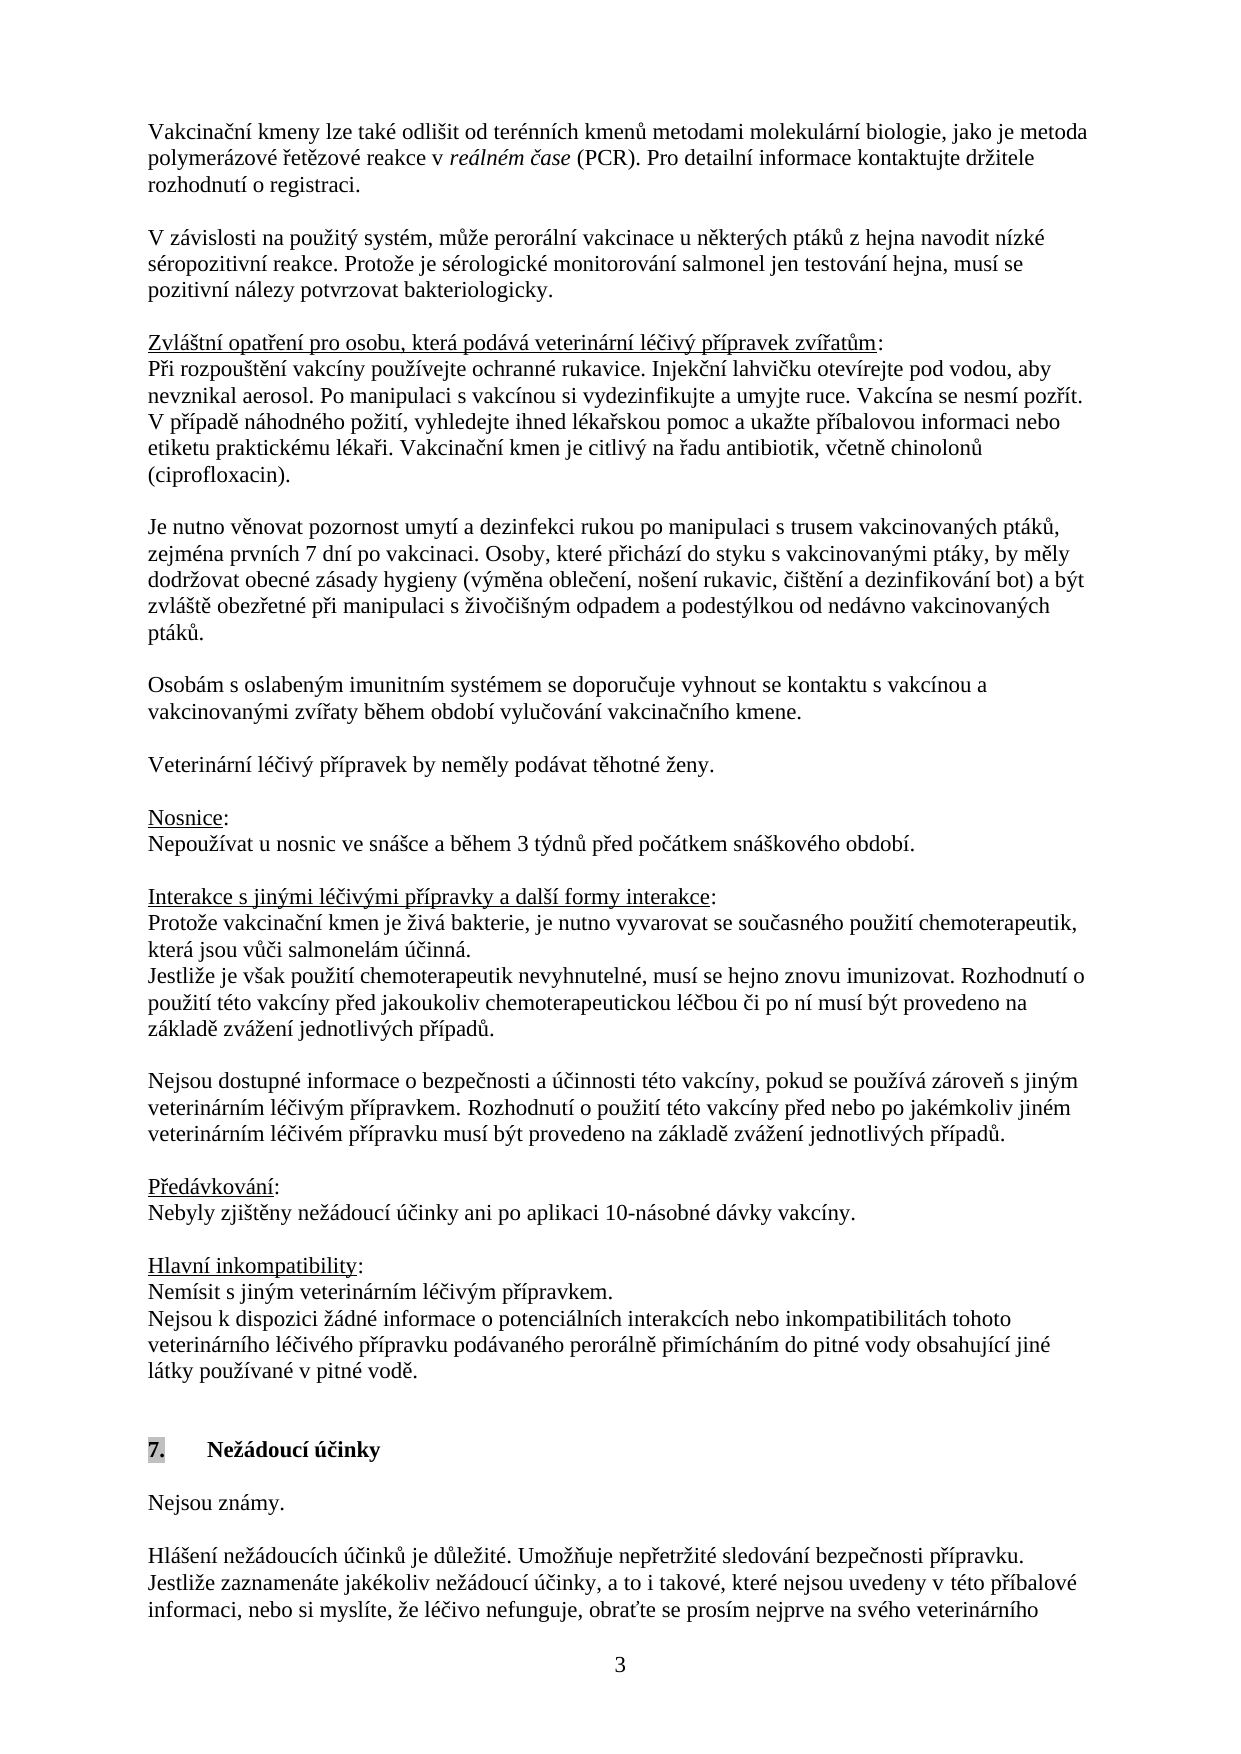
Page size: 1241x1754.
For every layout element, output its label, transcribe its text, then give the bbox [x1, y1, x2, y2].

text Nosnice: [148, 804, 1092, 830]
text Nebyly zjištěny nežádoucí účinky ani po aplikaci 10-násobné dávky vakcíny. [148, 1199, 1092, 1226]
text Nejsou známy. [148, 1489, 1092, 1516]
text Vakcinační kmeny lze také odlišit od terénních kmenů metodami molekulární biologie, jako je metoda polymerázové řetězové reakce v reálném čase (PCR). Pro detailní informace kontaktujte držitele rozhodnutí o registraci. [148, 118, 1092, 197]
text Nepoužívat u nosnic ve snášce a během 3 týdnů před počátkem snáškového období. [148, 830, 1092, 857]
text Je nutno věnovat pozornost umytí a dezinfekci rukou po manipulaci s trusem vakcinovaných ptáků, zejména prvních 7 dní po vakcinaci. Osoby, které přichází do styku s vakcinovanými ptáky, by měly dodržovat obecné zásady hygieny (výměna oblečení, nošení rukavic, čištění a dezinfikování bot) a být zvláště obezřetné při manipulaci s živočišným odpadem a podestýlkou od nedávno vakcinovaných ptáků. [148, 513, 1092, 645]
text Protože vakcinační kmen je živá bakterie, je nutno vyvarovat se současného použití chemoterapeutik, která jsou vůči salmonelám účinná. [148, 909, 1092, 962]
text Interakce s jinými léčivými přípravky a další formy interakce: [148, 883, 1092, 909]
text Hlavní inkompatibility: [148, 1252, 1092, 1278]
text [148, 1542, 1092, 1623]
text Nejsou dostupné informace o bezpečnosti a účinnosti této vakcíny, pokud se používá zároveň s jiným veterinárním léčivým přípravkem. Rozhodnutí o použití této vakcíny před nebo po jakémkoliv jiném veterinárním léčivém přípravku musí být provedeno na základě zvážení jednotlivých případů. [148, 1068, 1092, 1147]
text Při rozpouštění vakcíny používejte ochranné rukavice. Injekční lahvičku otevírejte pod vodou, aby nevznikal aerosol. Po manipulaci s vakcínou si vydezinfikujte a umyjte ruce. Vakcína se nesmí pozřít. V případě náhodného požití, vyhledejte ihned lékařskou pomoc a ukažte příbalovou informaci nebo etiketu praktickému lékaři. Vakcinační kmen je citlivý na řadu antibiotik, včetně chinolonů (ciprofloxacin). [148, 355, 1092, 487]
text Zvláštní opatření pro osobu, která podává veterinární léčivý přípravek zvířatům: [148, 329, 1092, 355]
text Nejsou k dispozici žádné informace o potenciálních interakcích nebo inkompatibilitách tohoto veterinárního léčivého přípravku podávaného perorálně přimícháním do pitné vody obsahující jiné látky používané v pitné vodě. [148, 1305, 1092, 1384]
text Jestliže je však použití chemoterapeutik nevyhnutelné, musí se hejno znovu imunizovat. Rozhodnutí o použití této vakcíny před jakoukoliv chemoterapeutickou léčbou či po ní musí být provedeno na základě zvážení jednotlivých případů. [148, 962, 1092, 1041]
text Nemísit s jiným veterinárním léčivým přípravkem. [148, 1278, 1092, 1305]
text Osobám s oslabeným imunitním systémem se doporučuje vyhnout se kontaktu s vakcínou a vakcinovanými zvířaty během období vylučování vakcinačního kmene. [148, 672, 1092, 724]
text V závislosti na použitý systém, může perorální vakcinace u některých ptáků z hejna navodit nízké séropozitivní reakce. Protože je sérologické monitorování salmonel jen testování hejna, musí se pozitivní nálezy potvrzovat bakteriologicky. [148, 223, 1092, 303]
text 7. Nežádoucí účinky [165, 1437, 1092, 1463]
text Předávkování: [148, 1173, 1092, 1199]
text Veterinární léčivý přípravek by neměly podávat těhotné ženy. [148, 751, 1092, 777]
